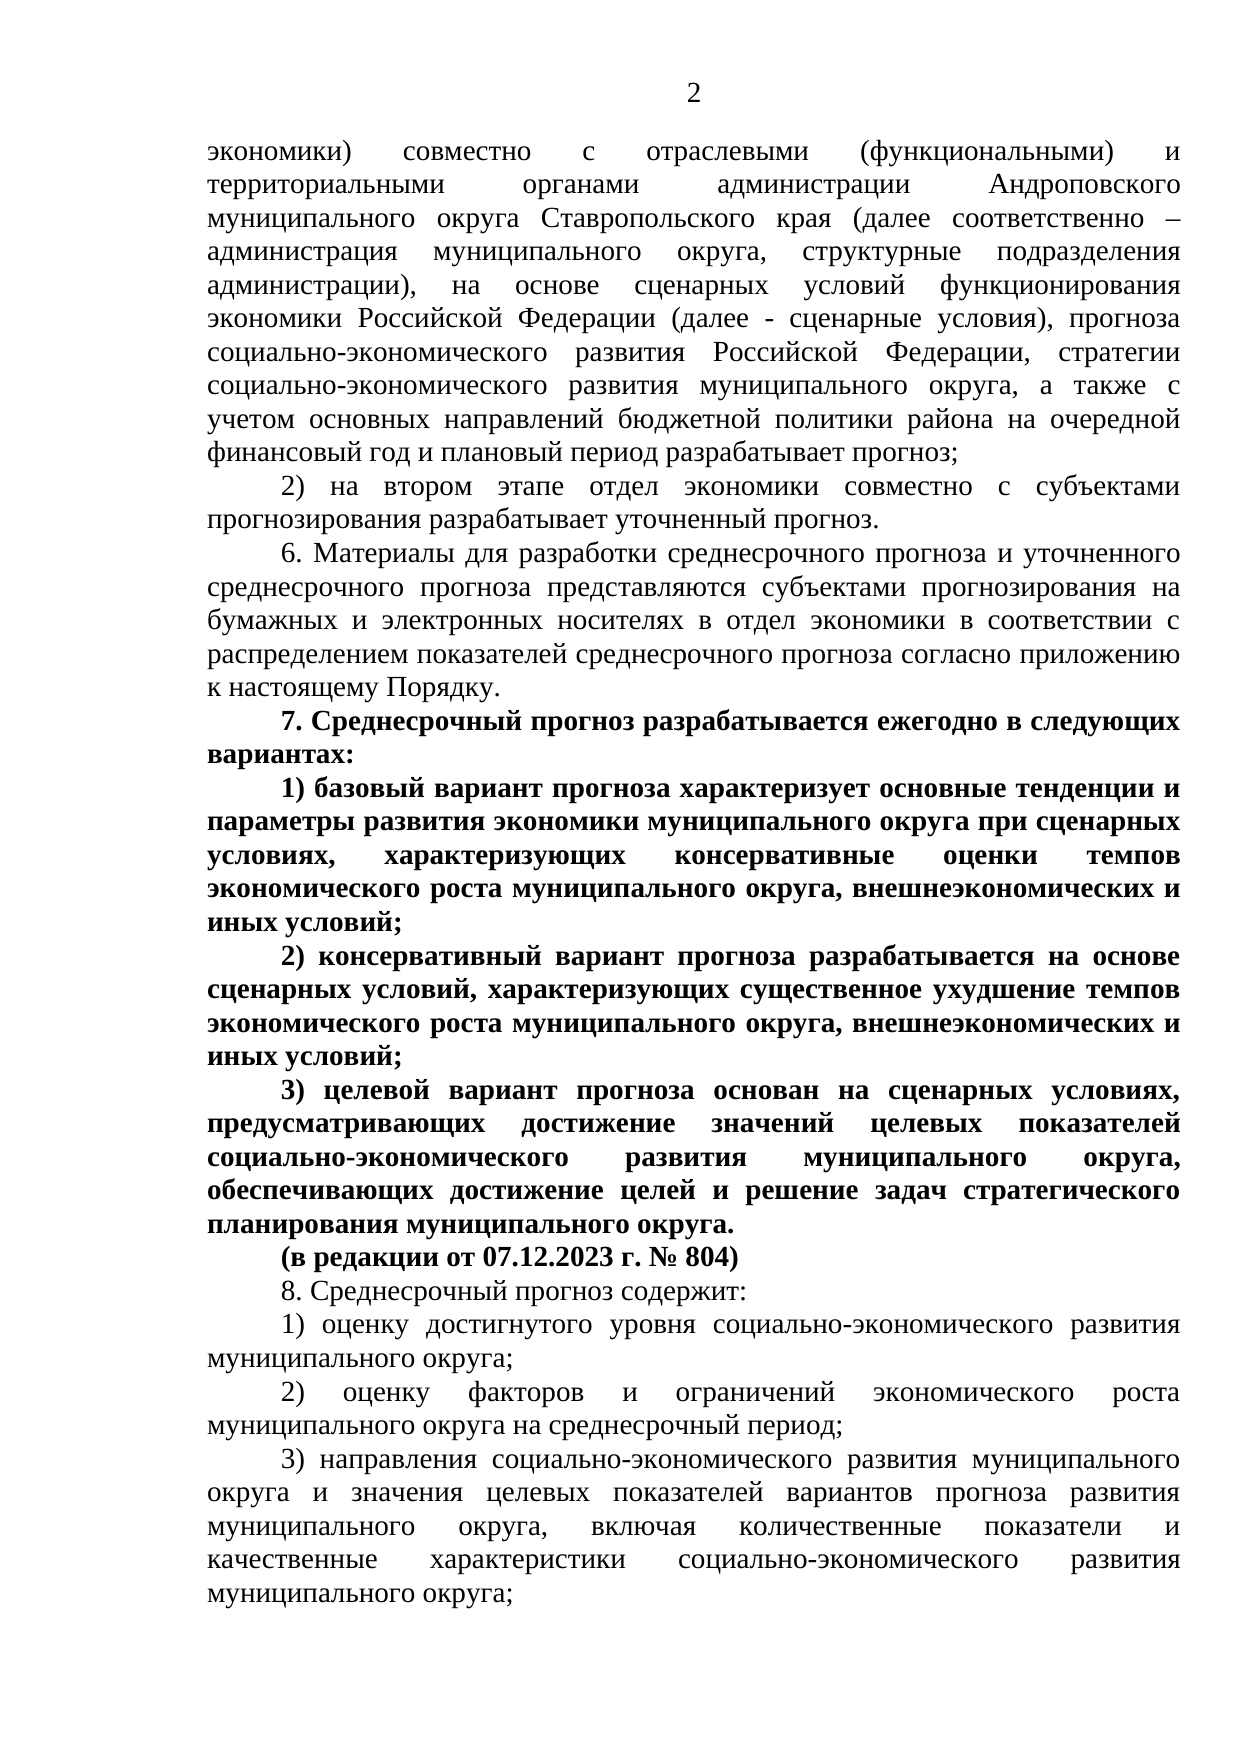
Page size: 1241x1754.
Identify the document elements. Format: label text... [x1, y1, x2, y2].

text 1) оценку достигнутого уровня социально-экономического развития муниципального округа; [207, 1307, 1181, 1374]
text 3) целевой вариант прогноза основан на сценарных условиях, предусматривающих достижение значений целевых показателей социально-экономического развития муниципального округа, обеспечивающих достижение целей и решение задач стратегического планирования муниципального округа. [207, 1072, 1181, 1239]
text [207, 133, 1181, 468]
text 2) на втором этапе отдел экономики совместно с субъектами прогнозирования разрабатывает уточненный прогноз. [207, 468, 1181, 535]
text 6. Материалы для разработки среднесрочного прогноза и уточненного среднесрочного прогноза представляются субъектами прогнозирования на бумажных и электронных носителях в отдел экономики в соответствии с распределением показателей среднесрочного прогноза согласно приложению к настоящему Порядку. [207, 535, 1181, 703]
text 3) направления социально-экономического развития муниципального округа и значения целевых показателей вариантов прогноза развития муниципального округа, включая количественные показатели и качественные характеристики социально-экономического развития муниципального округа; [207, 1441, 1181, 1608]
text (в редакции от 07.12.2023 г. № 804) [207, 1239, 1181, 1273]
text 8. Среднесрочный прогноз содержит: [207, 1273, 1181, 1307]
text 1) базовый вариант прогноза характеризует основные тенденции и параметры развития экономики муниципального округа при сценарных условиях, характеризующих консервативные оценки темпов экономического роста муниципального округа, внешнеэкономических и иных условий; [207, 770, 1181, 938]
text 7. Среднесрочный прогноз разрабатывается ежегодно в следующих вариантах: [207, 703, 1181, 770]
text 2) консервативный вариант прогноза разрабатывается на основе сценарных условий, характеризующих существенное ухудшение темпов экономического роста муниципального округа, внешнеэкономических и иных условий; [207, 938, 1181, 1072]
text 2) оценку факторов и ограничений экономического роста муниципального округа на среднесрочный период; [207, 1374, 1181, 1441]
